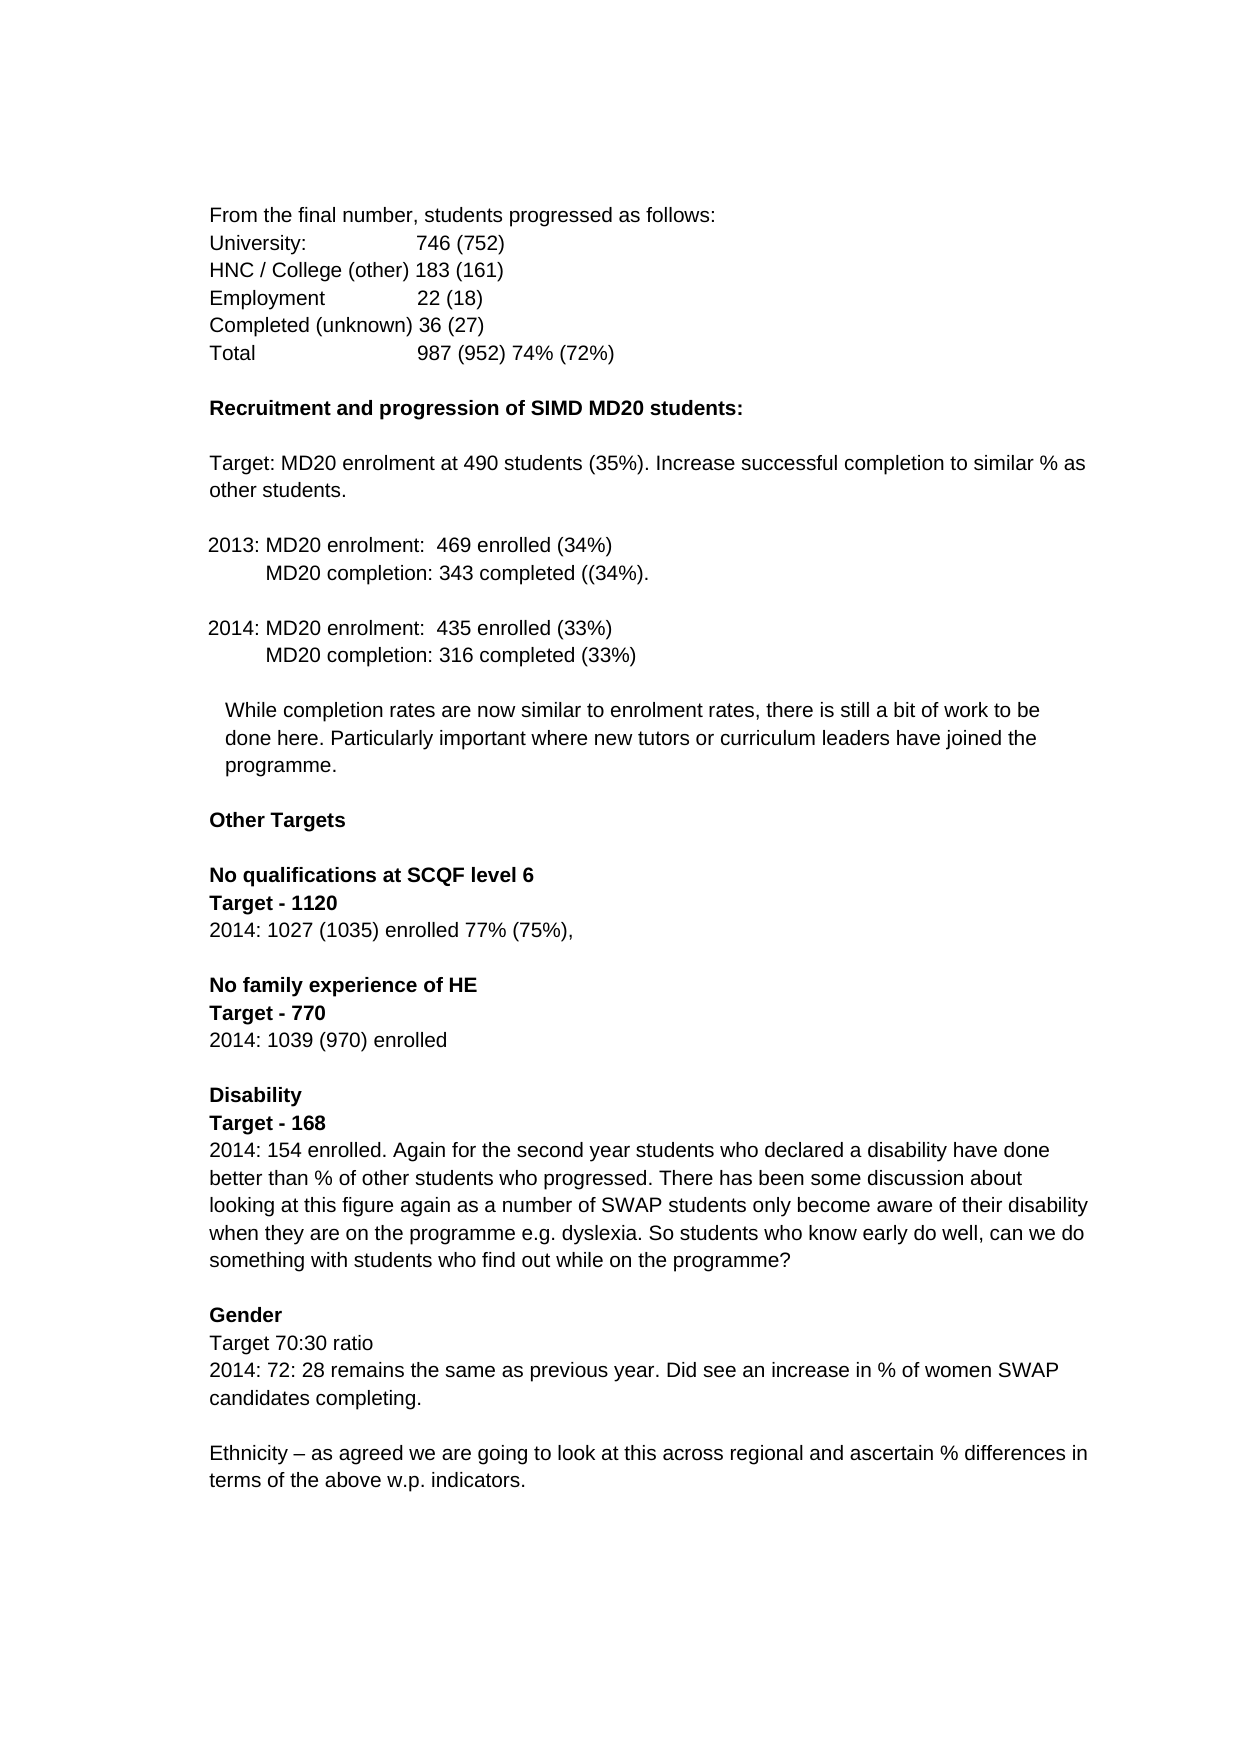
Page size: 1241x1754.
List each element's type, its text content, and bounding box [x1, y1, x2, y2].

text Target: MD20 enrolment at 490 students (35%). Increase successful completion to similar % as other students. [209, 451, 1090, 502]
text HNC / College (other) 183 (161) [209, 258, 1090, 282]
text Ethnicity – as agreed we are going to look at this across regional and ascertain % differences in terms of the above w.p. indicators. [209, 1441, 1090, 1492]
text Completed (unknown) 36 (27) [150, 313, 1090, 337]
text Target - 168 [209, 1111, 1090, 1134]
text MD20 completion: 343 completed ((34%). [150, 561, 1090, 584]
text MD20 completion: 316 completed (33%) [150, 643, 1090, 667]
text 2014: MD20 enrolment: 435 enrolled (33%) [150, 616, 1090, 639]
text Gender [209, 1303, 1090, 1327]
text Target 70:30 ratio [209, 1331, 1090, 1354]
text 2014: 1027 (1035) enrolled 77% (75%), [209, 918, 1090, 942]
text No qualifications at SCQF level 6 [209, 863, 1090, 887]
text 2014: 1039 (970) enrolled [209, 1028, 1090, 1052]
text While completion rates are now similar to enrolment rates, there is still a bit of work to be done here. Particularly important where new tutors or curriculum leaders have joined the programme. [225, 698, 1090, 777]
text 2013: MD20 enrolment: 469 enrolled (34%) [150, 533, 1090, 557]
text 2014: 72: 28 remains the same as previous year. Did see an increase in % of women SWAP candidates completing. [209, 1358, 1090, 1409]
text No family experience of HE [209, 973, 1090, 997]
text Disability [209, 1083, 1090, 1107]
text Recruitment and progression of SIMD MD20 students: [209, 396, 1090, 419]
text Target - 1120 [209, 891, 1090, 914]
text Employment 22 (18) [209, 286, 1090, 309]
text Target - 770 [209, 1001, 1090, 1024]
text University: 746 (752) [209, 231, 1090, 254]
text Other Targets [209, 808, 1090, 832]
text From the final number, students progressed as follows: [209, 203, 1090, 227]
text Total 987 (952) 74% (72%) [150, 341, 1090, 364]
text 2014: 154 enrolled. Again for the second year students who declared a disability have done better than % of other students who progressed. There has been some discussion about looking at this figure again as a number of SWAP students only become aware of their disability when they are on the programme e.g. dyslexia. So students who know early do well, can we do something with students who find out while on the programme? [209, 1138, 1090, 1272]
